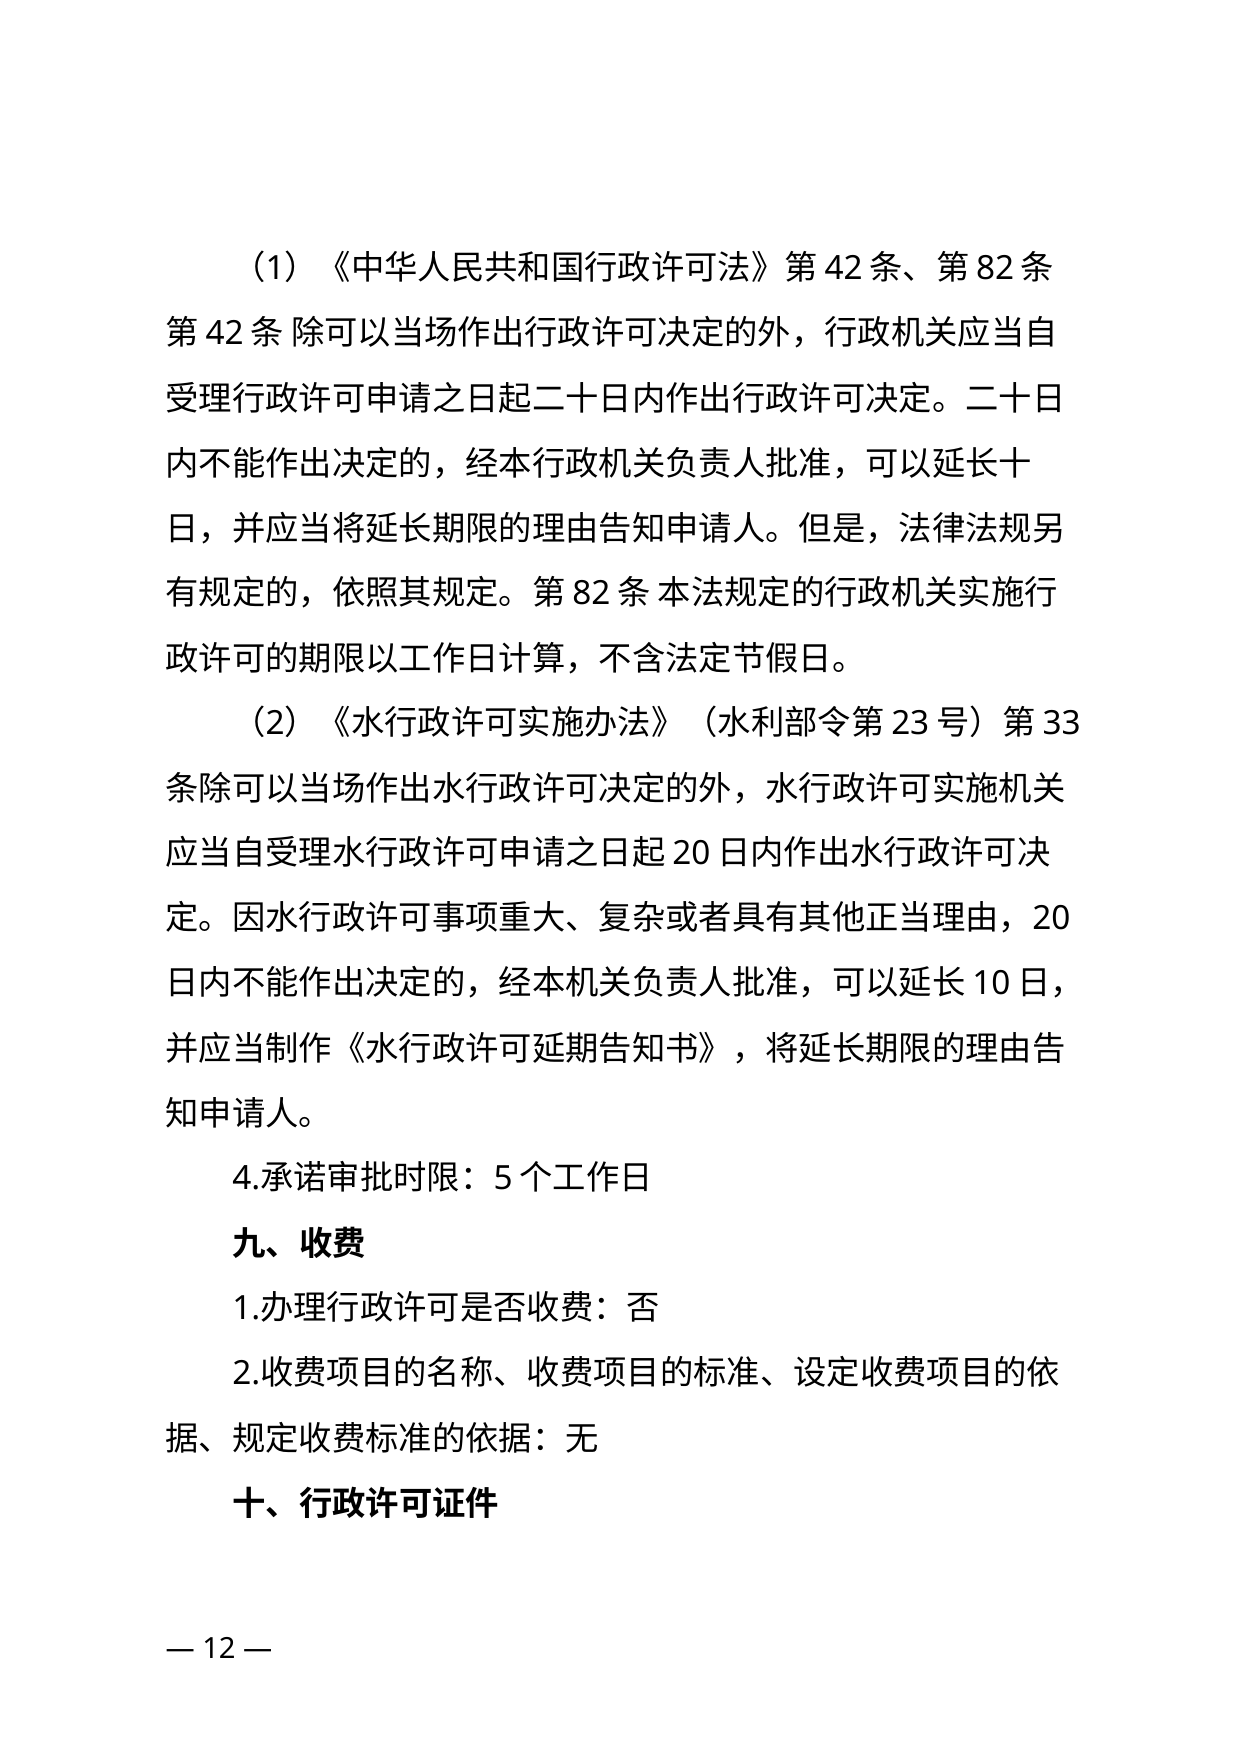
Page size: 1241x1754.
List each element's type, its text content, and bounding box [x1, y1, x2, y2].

text 十、行政许可证件 [165, 1468, 1087, 1533]
text 九、收费 [165, 1208, 1087, 1273]
text 4.承诺审批时限：5个工作日 [165, 1143, 1087, 1208]
text （1）《中华人民共和国行政许可法》第42条、第82条第42条 除可以当场作出行政许可决定的外，行政机关应当自受理行政许可申请之日起二十日内作出行政许可决定。二十日内不能作出决定的，经本行政机关负责人批准，可以延长十日，并应当将延长期限的理由告知申请人。但是，法律法规另有规定的，依照其规定。第82条 本法规定的行政机关实施行政许可的期限以工作日计算，不含法定节假日。 [165, 233, 1087, 688]
text （2）《水行政许可实施办法》（水利部令第23号）第33条除可以当场作出水行政许可决定的外，水行政许可实施机关应当自受理水行政许可申请之日起20日内作出水行政许可决定。因水行政许可事项重大、复杂或者具有其他正当理由，20日内不能作出决定的，经本机关负责人批准，可以延长10日，并应当制作《水行政许可延期告知书》，将延长期限的理由告知申请人。 [165, 688, 1087, 1143]
text 1.办理行政许可是否收费：否 [165, 1273, 1087, 1338]
text 2.收费项目的名称、收费项目的标准、设定收费项目的依据、规定收费标准的依据：无 [165, 1338, 1087, 1468]
